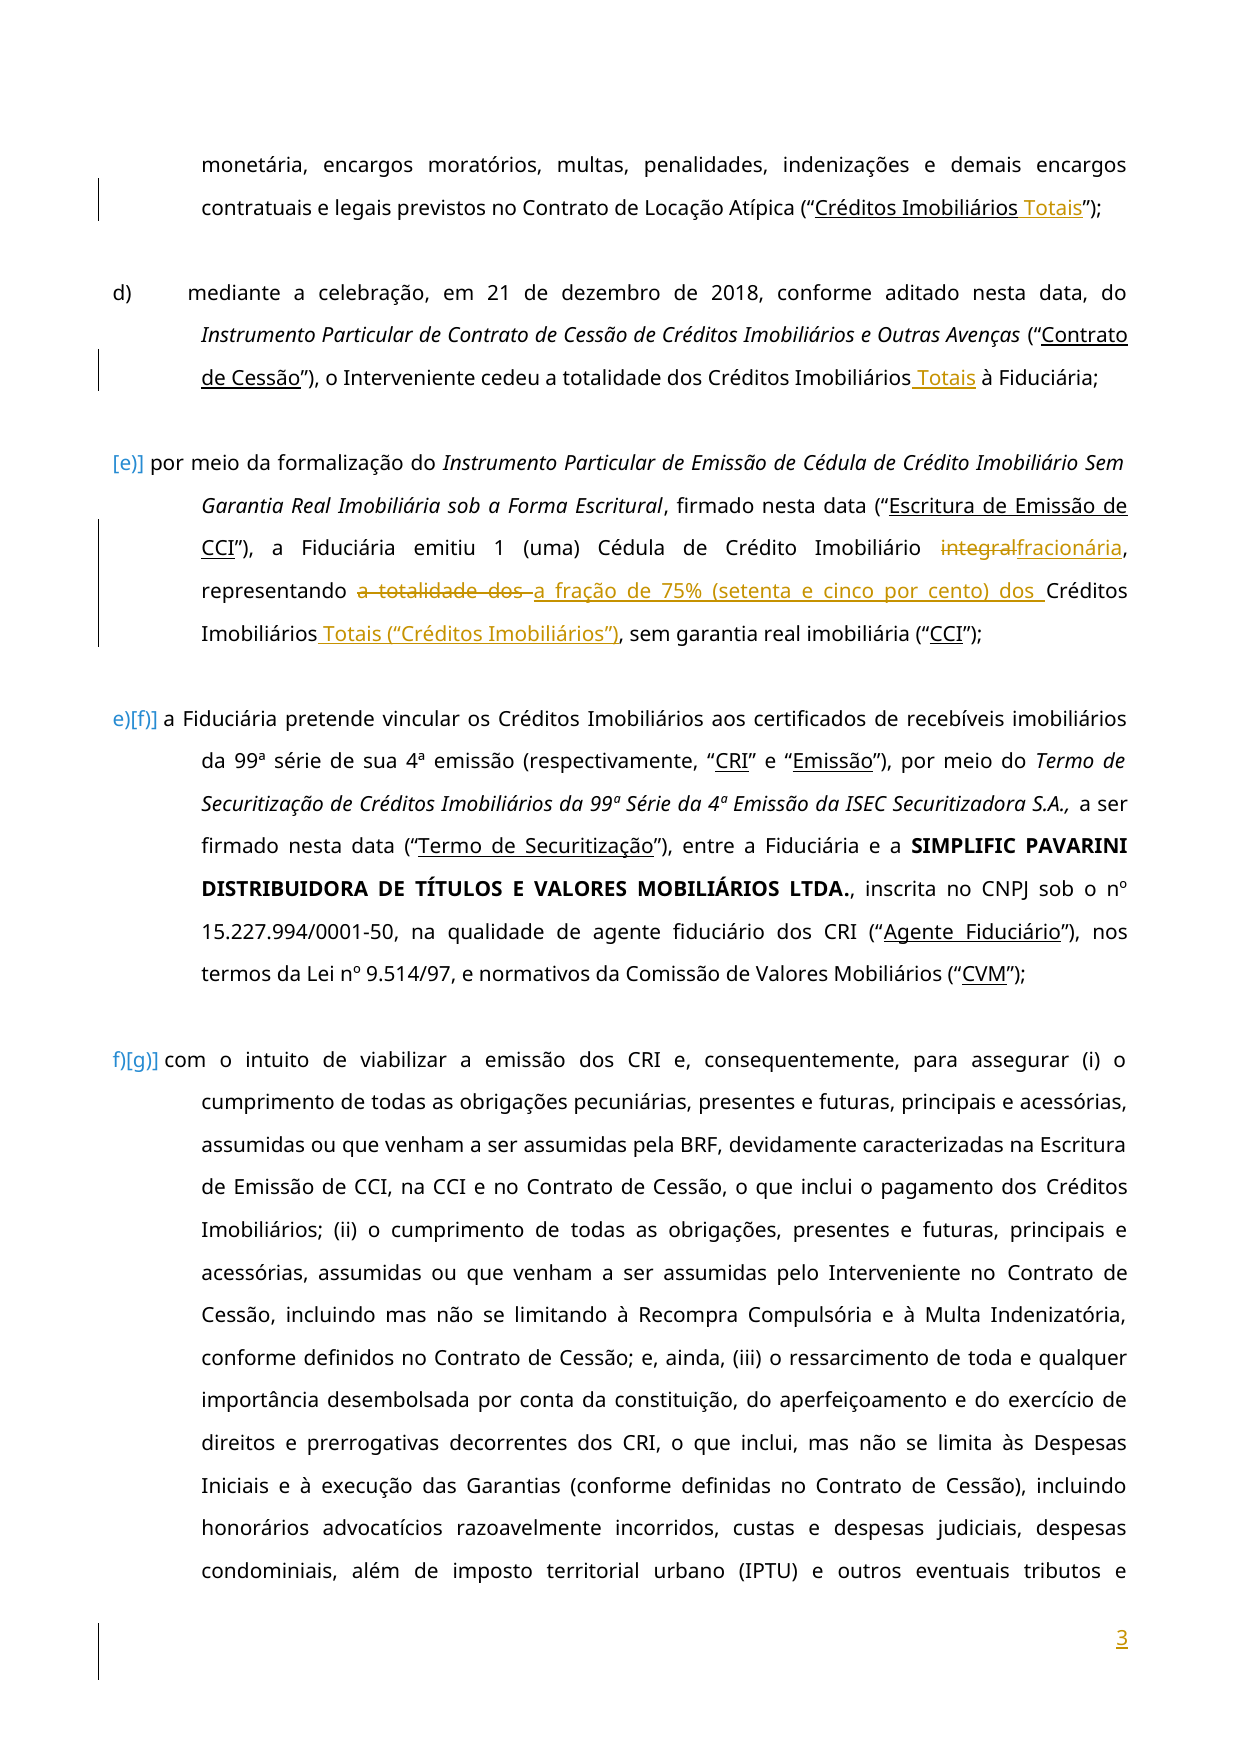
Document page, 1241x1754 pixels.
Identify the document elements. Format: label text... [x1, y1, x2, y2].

list a Fiduciária pretende vincular os Créditos Imobiliários aos certificados de recebíveis imobiliários da 99ª série de sua 4ª emissão (respectivamente, “CRI” e “Emissão”), por meio do Termo de Securitização de Créditos Imobiliários da 99ª Série da 4ª Emissão da ISEC Securitizadora S.A., a ser firmado nesta data (“Termo de Securitização”), entre a Fiduciária e a SIMPLIFIC PAVARINI DISTRIBUIDORA DE TÍTULOS E VALORES MOBILIÁRIOS LTDA., inscrita no CNPJ sob o nº 15.227.994/0001-50, na qualidade de agente fiduciário dos CRI (“Agente Fiduciário”), nos termos da Lei nº 9.514/97, e normativos da Comissão de Valores Mobiliários (“CVM”); [112, 704, 1128, 988]
list por meio da formalização do Instrumento Particular de Emissão de Cédula de Crédito Imobiliário Sem Garantia Real Imobiliária sob a Forma Escritural, firmado nesta data (“Escritura de Emissão de CCI”), a Fiduciária emitiu 1 (uma) Cédula de Crédito Imobiliário , representando Créditos Imobiliários, sem garantia real imobiliária (“CCI”); [112, 448, 1128, 647]
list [112, 150, 1128, 221]
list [112, 1045, 1128, 1584]
list mediante a celebração, em 21 de dezembro de 2018, conforme aditado nesta data, do Instrumento Particular de Contrato de Cessão de Créditos Imobiliários e Outras Avenças (“Contrato de Cessão”), o Interveniente cedeu a totalidade dos Créditos Imobiliários à Fiduciária; [112, 278, 1128, 391]
